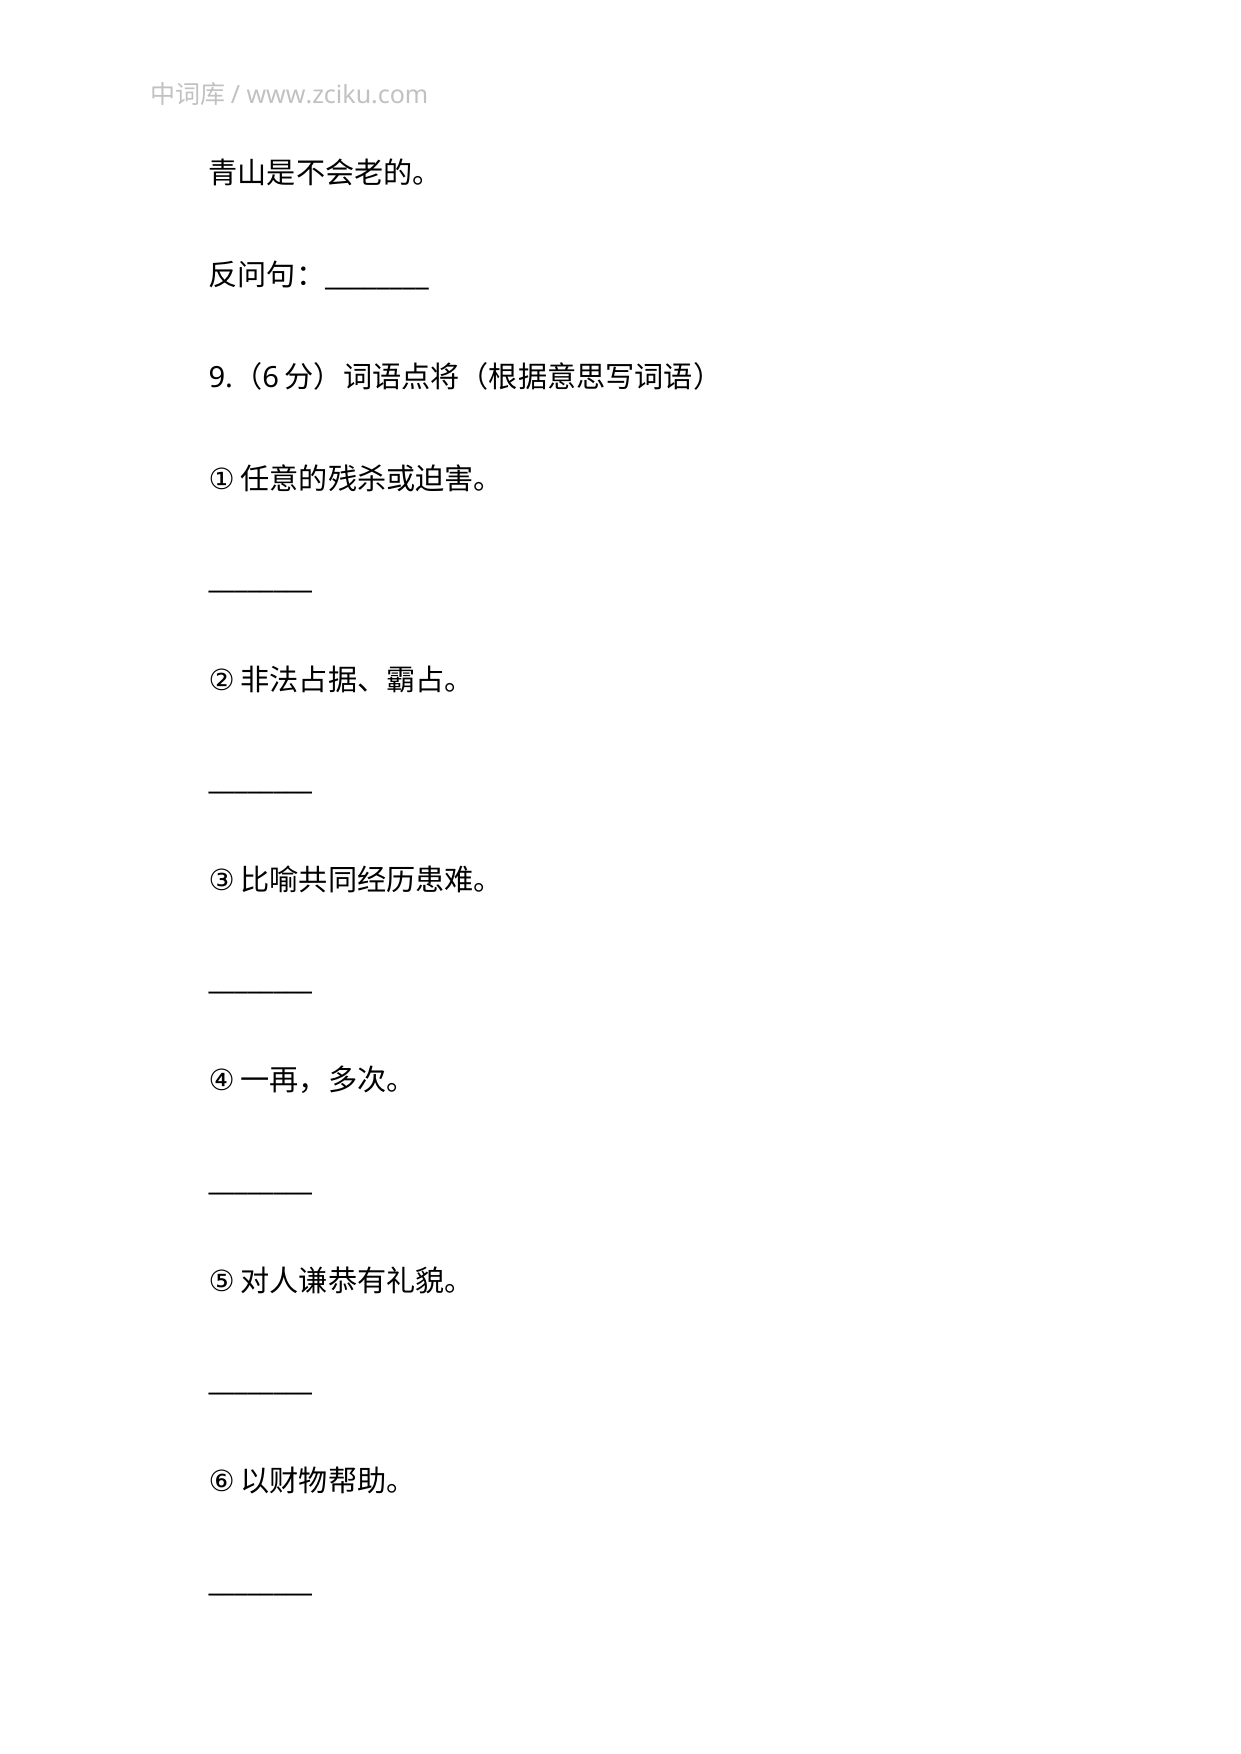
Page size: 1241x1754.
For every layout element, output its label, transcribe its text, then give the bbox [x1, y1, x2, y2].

text ________ [150, 758, 1090, 798]
text ②非法占据、霸占。 [150, 656, 1090, 698]
text ⑥以财物帮助。 [150, 1458, 1090, 1500]
text ⑤对人谦恭有礼貌。 [150, 1257, 1090, 1300]
text 9.（6分）词语点将（根据意思写词语） [150, 354, 1090, 396]
text ①任意的残杀或迫害。 [150, 456, 1090, 498]
text ③比喻共同经历患难。 [150, 857, 1090, 899]
text 青山是不会老的。 [150, 150, 1090, 192]
text ________ [150, 558, 1090, 597]
text ________ [150, 1560, 1090, 1599]
text ________ [150, 1159, 1090, 1199]
text ________ [150, 958, 1090, 998]
text ________ [150, 1359, 1090, 1399]
text ④一再，多次。 [150, 1057, 1090, 1099]
text 反问句：________ [150, 252, 1090, 294]
